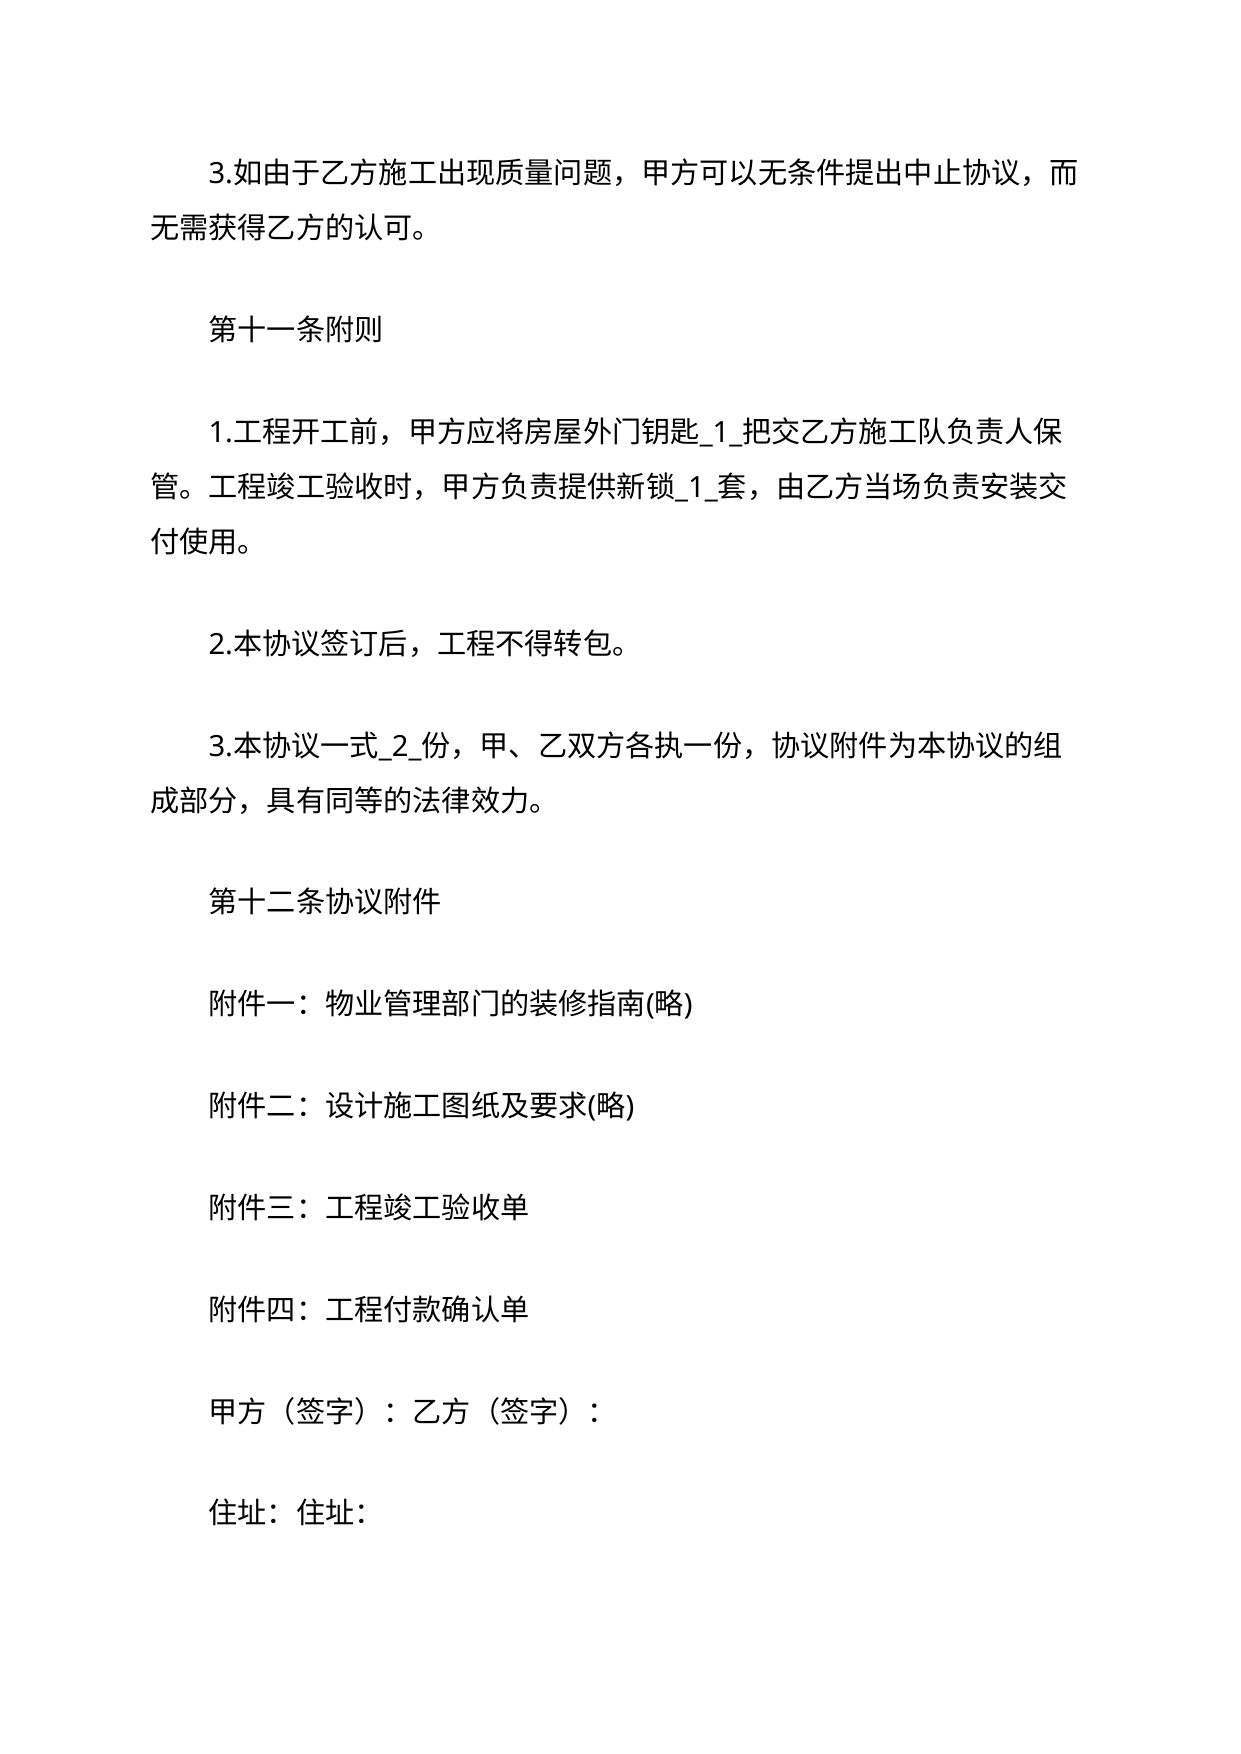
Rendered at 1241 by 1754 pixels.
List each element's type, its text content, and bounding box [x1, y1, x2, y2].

text 住址：住址： [150, 1490, 1090, 1532]
text 3.如由于乙方施工出现质量问题，甲方可以无条件提出中止协议，而无需获得乙方的认可。 [150, 150, 1090, 247]
text 附件二：设计施工图纸及要求(略) [150, 1083, 1090, 1125]
text 附件三：工程竣工验收单 [150, 1185, 1090, 1227]
text 甲方（签字）：乙方（签字）： [150, 1388, 1090, 1431]
text 附件一：物业管理部门的装修指南(略) [150, 981, 1090, 1023]
text 第十二条协议附件 [150, 879, 1090, 921]
text 3.本协议一式_2_份，甲、乙双方各执一份，协议附件为本协议的组成部分，具有同等的法律效力。 [150, 722, 1090, 819]
text 附件四：工程付款确认单 [150, 1287, 1090, 1329]
text 1.工程开工前，甲方应将房屋外门钥匙_1_把交乙方施工队负责人保管。工程竣工验收时，甲方负责提供新锁_1_套，由乙方当场负责安装交付使用。 [150, 408, 1090, 561]
text 2.本协议签订后，工程不得转包。 [150, 620, 1090, 663]
text 第十一条附则 [150, 307, 1090, 349]
